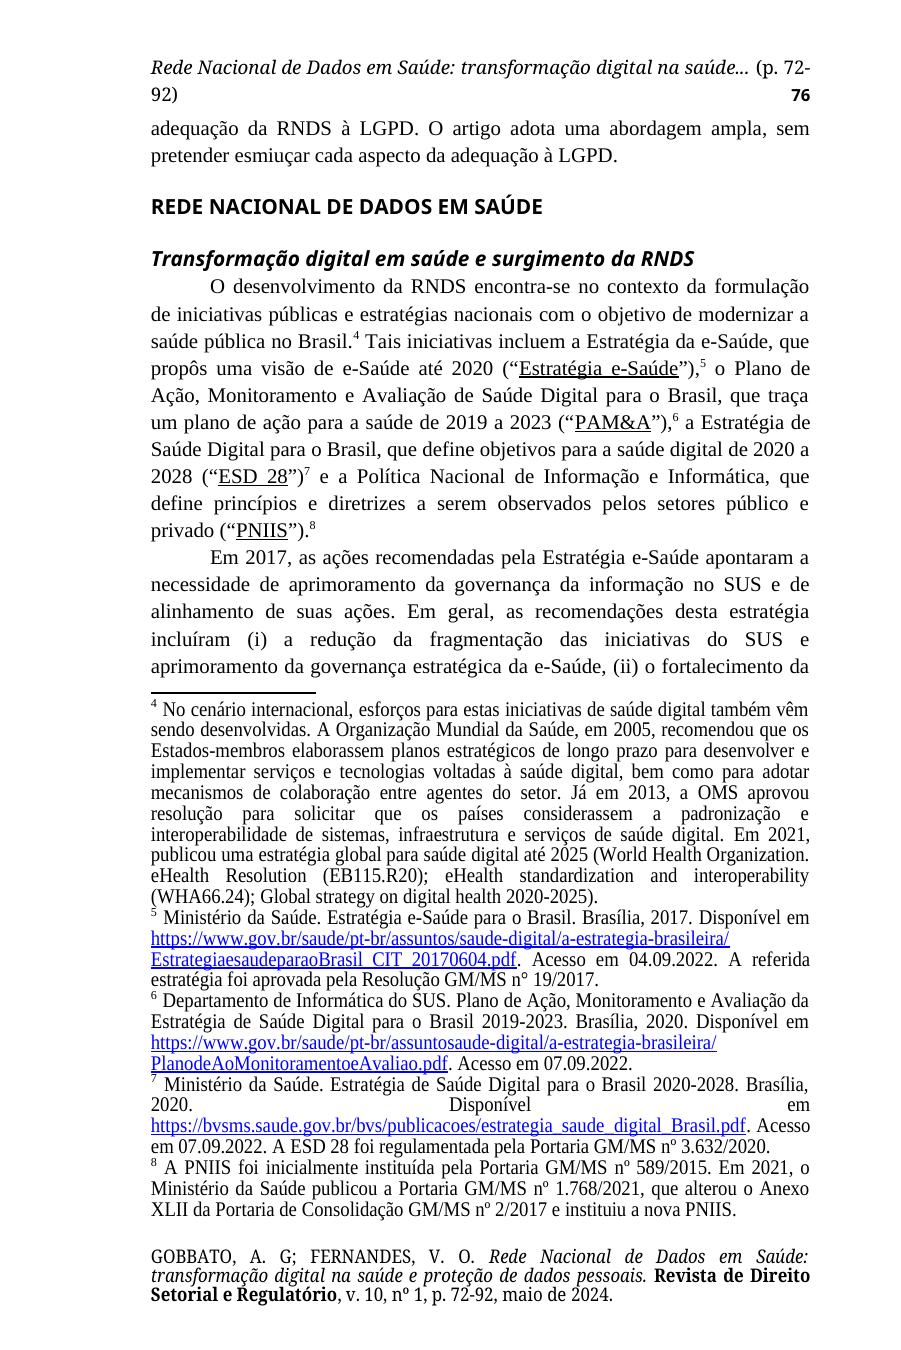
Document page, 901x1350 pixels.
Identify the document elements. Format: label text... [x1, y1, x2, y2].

subtitle Rede Nacional de Dados em Saúde [151, 193, 810, 220]
text O desenvolvimento da RNDS encontra-se no contexto da formulação de iniciativas públicas e estratégias nacionais com o objetivo de modernizar a saúde pública no Brasil. Tais iniciativas incluem a Estratégia da e-Saúde, que propôs uma visão de e-Saúde até 2020 (“Estratégia e-Saúde”), o Plano de Ação, Monitoramento e Avaliação de Saúde Digital para o Brasil, que traça um plano de ação para a saúde de 2019 a 2023 (“PAM&A”), a Estratégia de Saúde Digital para o Brasil, que define objetivos para a saúde digital de 2020 a 2028 (“ESD 28”) e a Política Nacional de Informação e Informática, que define princípios e diretrizes a serem observados pelos setores público e privado (“PNIIS”). [151, 272, 810, 543]
text Em 2017, as ações recomendadas pela Estratégia e-Saúde apontaram a necessidade de aprimoramento da governança da informação no SUS e de alinhamento de suas ações. Em geral, as recomendações desta estratégia incluíram (i) a redução da fragmentação das iniciativas do SUS e aprimoramento da governança estratégica da e-Saúde, (ii) o fortalecimento da intersetorialidade de governança de e-Saúde, (iii) a elaboração de um marco legal de e-Saúde no País, e (iv) a definição e implantação de uma arquitetura para a e-Saúde. [151, 543, 810, 678]
subtitle Transformação digital em saúde e surgimento da RNDS [151, 245, 810, 272]
